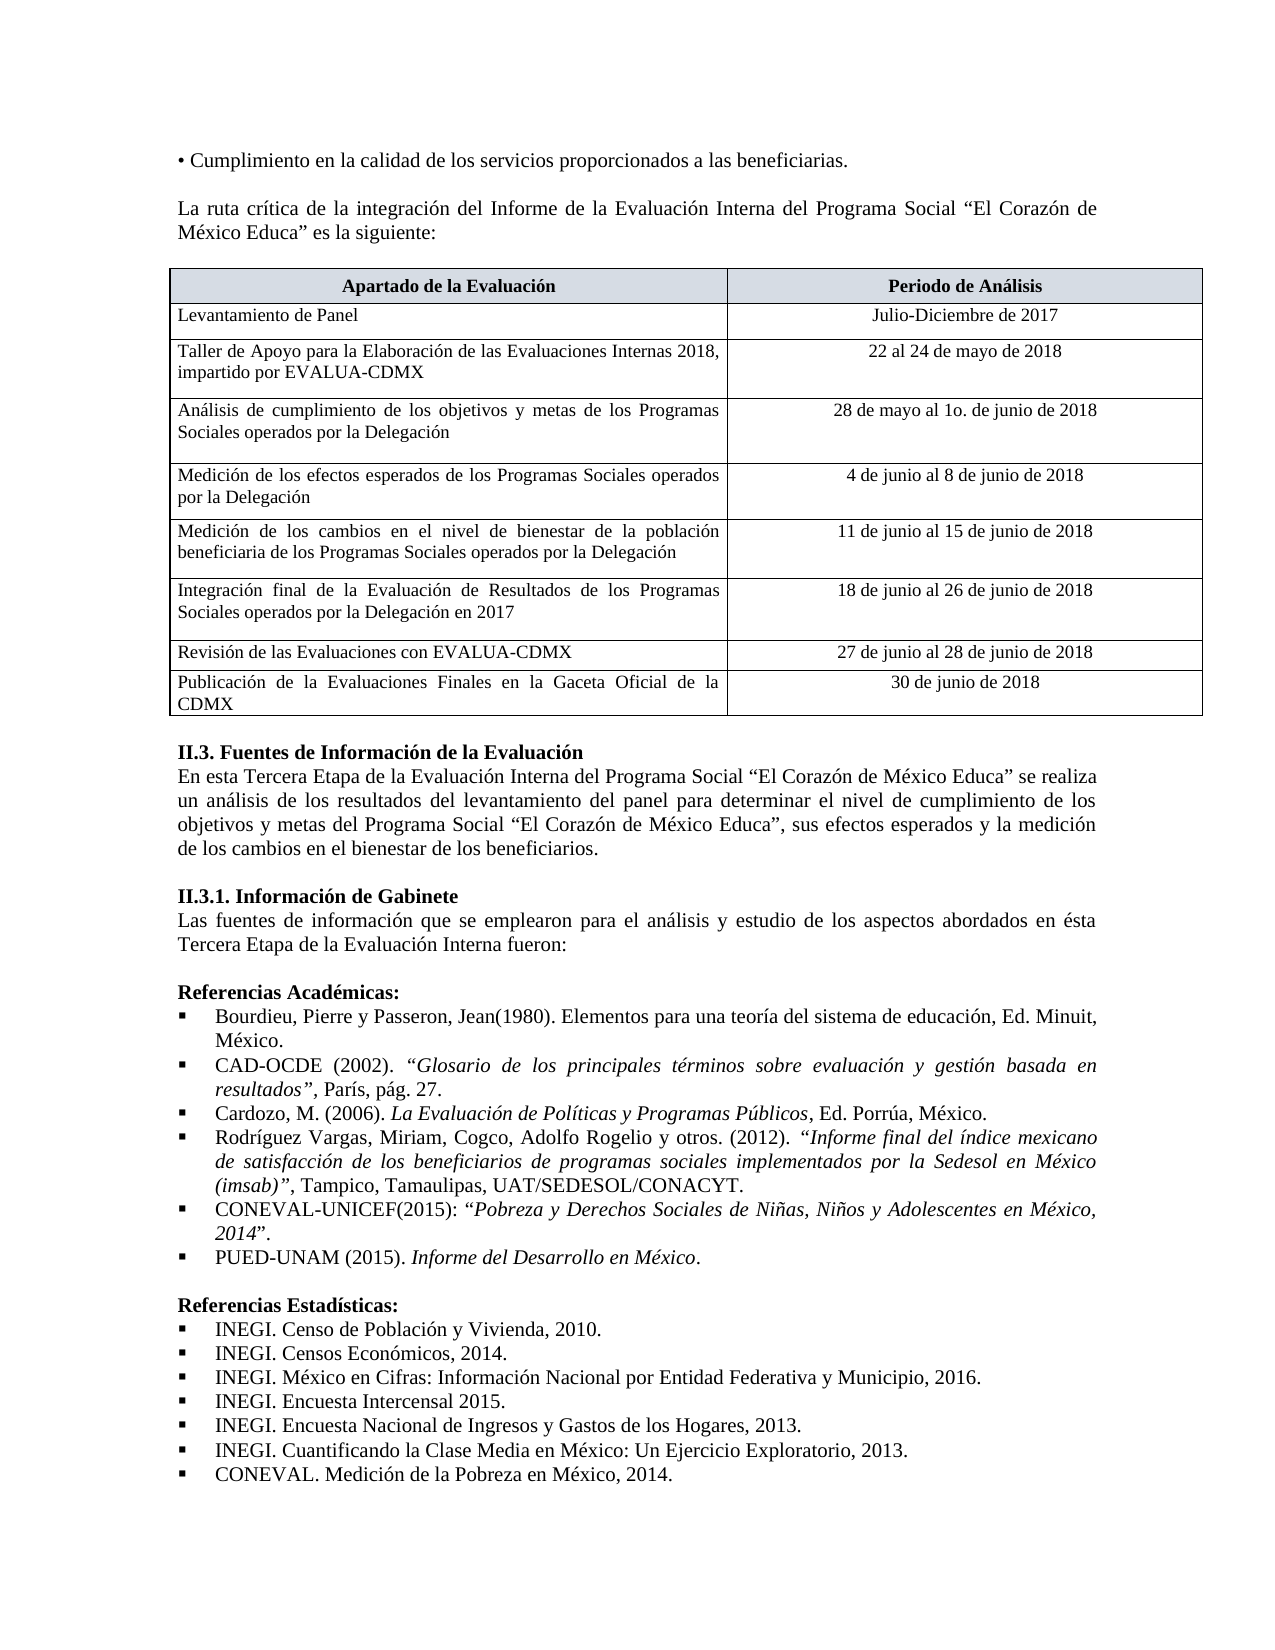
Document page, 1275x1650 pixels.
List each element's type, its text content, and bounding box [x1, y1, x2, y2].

text La ruta crítica de la integración del Informe de la Evaluación Interna del Programa Social “El Corazón de México Educa” es la siguiente: [177, 196, 1098, 244]
text II.3.1. Información de Gabinete [177, 884, 1098, 908]
text • Cumplimiento en la calidad de los servicios proporcionados a las beneficiarias. [177, 148, 1098, 172]
table_cell Julio-Diciembre de 2017 [728, 304, 1202, 339]
table_cell 28 de mayo al 1o. de junio de 2018 [728, 399, 1202, 463]
text Referencias Estadísticas: [177, 1293, 1098, 1317]
table_cell Medición de los efectos esperados de los Programas Sociales operados por la Delegación [171, 464, 727, 518]
list INEGI. Censo de Población y Vivienda, 2010. [177, 1317, 1098, 1341]
table_cell Taller de Apoyo para la Elaboración de las Evaluaciones Internas 2018, impartido por EVALUA-CDMX [171, 340, 727, 398]
list INEGI. Encuesta Nacional de Ingresos y Gastos de los Hogares, 2013. [177, 1413, 1098, 1437]
list INEGI. Encuesta Intercensal 2015. [177, 1389, 1098, 1413]
table_cell 22 al 24 de mayo de 2018 [728, 340, 1202, 398]
table_cell 18 de junio al 26 de junio de 2018 [728, 579, 1202, 639]
text Referencias Académicas: [177, 980, 1098, 1004]
table_cell Publicación de la Evaluaciones Finales en la Gaceta Oficial de la CDMX [171, 671, 727, 714]
table_cell Revisión de las Evaluaciones con EVALUA-CDMX [171, 641, 727, 670]
table_cell Medición de los cambios en el nivel de bienestar de la población beneficiaria de los Programas Sociales operados por la Delegación [171, 520, 727, 578]
list INEGI. México en Cifras: Información Nacional por Entidad Federativa y Municipio, 2016. [177, 1365, 1098, 1389]
list INEGI. Cuantificando la Clase Media en México: Un Ejercicio Exploratorio, 2013. [177, 1437, 1098, 1462]
text En esta Tercera Etapa de la Evaluación Interna del Programa Social “El Corazón de México Educa” se realiza un análisis de los resultados del levantamiento del panel para determinar el nivel de cumplimiento de los objetivos y metas del Programa Social “El Corazón de México Educa”, sus efectos esperados y la medición de los cambios en el bienestar de los beneficiarios. [177, 764, 1098, 860]
list CONEVAL. Medición de la Pobreza en México, 2014. [177, 1462, 1098, 1486]
list Bourdieu, Pierre y Passeron, Jean(1980). Elementos para una teoría del sistema de educación, Ed. Minuit, México. [177, 1004, 1098, 1052]
list PUED-UNAM (2015). Informe del Desarrollo en México. [177, 1245, 1098, 1269]
text II.3. Fuentes de Información de la Evaluación [177, 740, 1098, 764]
table_header Periodo de Análisis [728, 269, 1202, 303]
list CONEVAL-UNICEF(2015): “Pobreza y Derechos Sociales de Niñas, Niños y Adolescentes en México, 2014”. [177, 1197, 1098, 1245]
table_cell Integración final de la Evaluación de Resultados de los Programas Sociales operados por la Delegación en 2017 [171, 579, 727, 639]
list Cardozo, M. (2006). La Evaluación de Políticas y Programas Públicos, Ed. Porrúa, México. [177, 1101, 1098, 1125]
table_cell 30 de junio de 2018 [728, 671, 1202, 714]
list CAD-OCDE (2002). “Glosario de los principales términos sobre evaluación y gestión basada en resultados”, París, pág. 27. [177, 1052, 1098, 1101]
table_cell Levantamiento de Panel [171, 304, 727, 339]
table_cell 11 de junio al 15 de junio de 2018 [728, 520, 1202, 578]
list INEGI. Censos Económicos, 2014. [177, 1341, 1098, 1365]
text Las fuentes de información que se emplearon para el análisis y estudio de los aspectos abordados en ésta Tercera Etapa de la Evaluación Interna fueron: [177, 908, 1098, 956]
table_header Apartado de la Evaluación [171, 269, 727, 303]
table_cell 27 de junio al 28 de junio de 2018 [728, 641, 1202, 670]
table_cell Análisis de cumplimiento de los objetivos y metas de los Programas Sociales operados por la Delegación [171, 399, 727, 463]
list Rodríguez Vargas, Miriam, Cogco, Adolfo Rogelio y otros. (2012). “Informe final del índice mexicano de satisfacción de los beneficiarios de programas sociales implementados por la Sedesol en México (imsab)”, Tampico, Tamaulipas, UAT/SEDESOL/CONACYT. [177, 1125, 1098, 1197]
table_cell 4 de junio al 8 de junio de 2018 [728, 464, 1202, 518]
